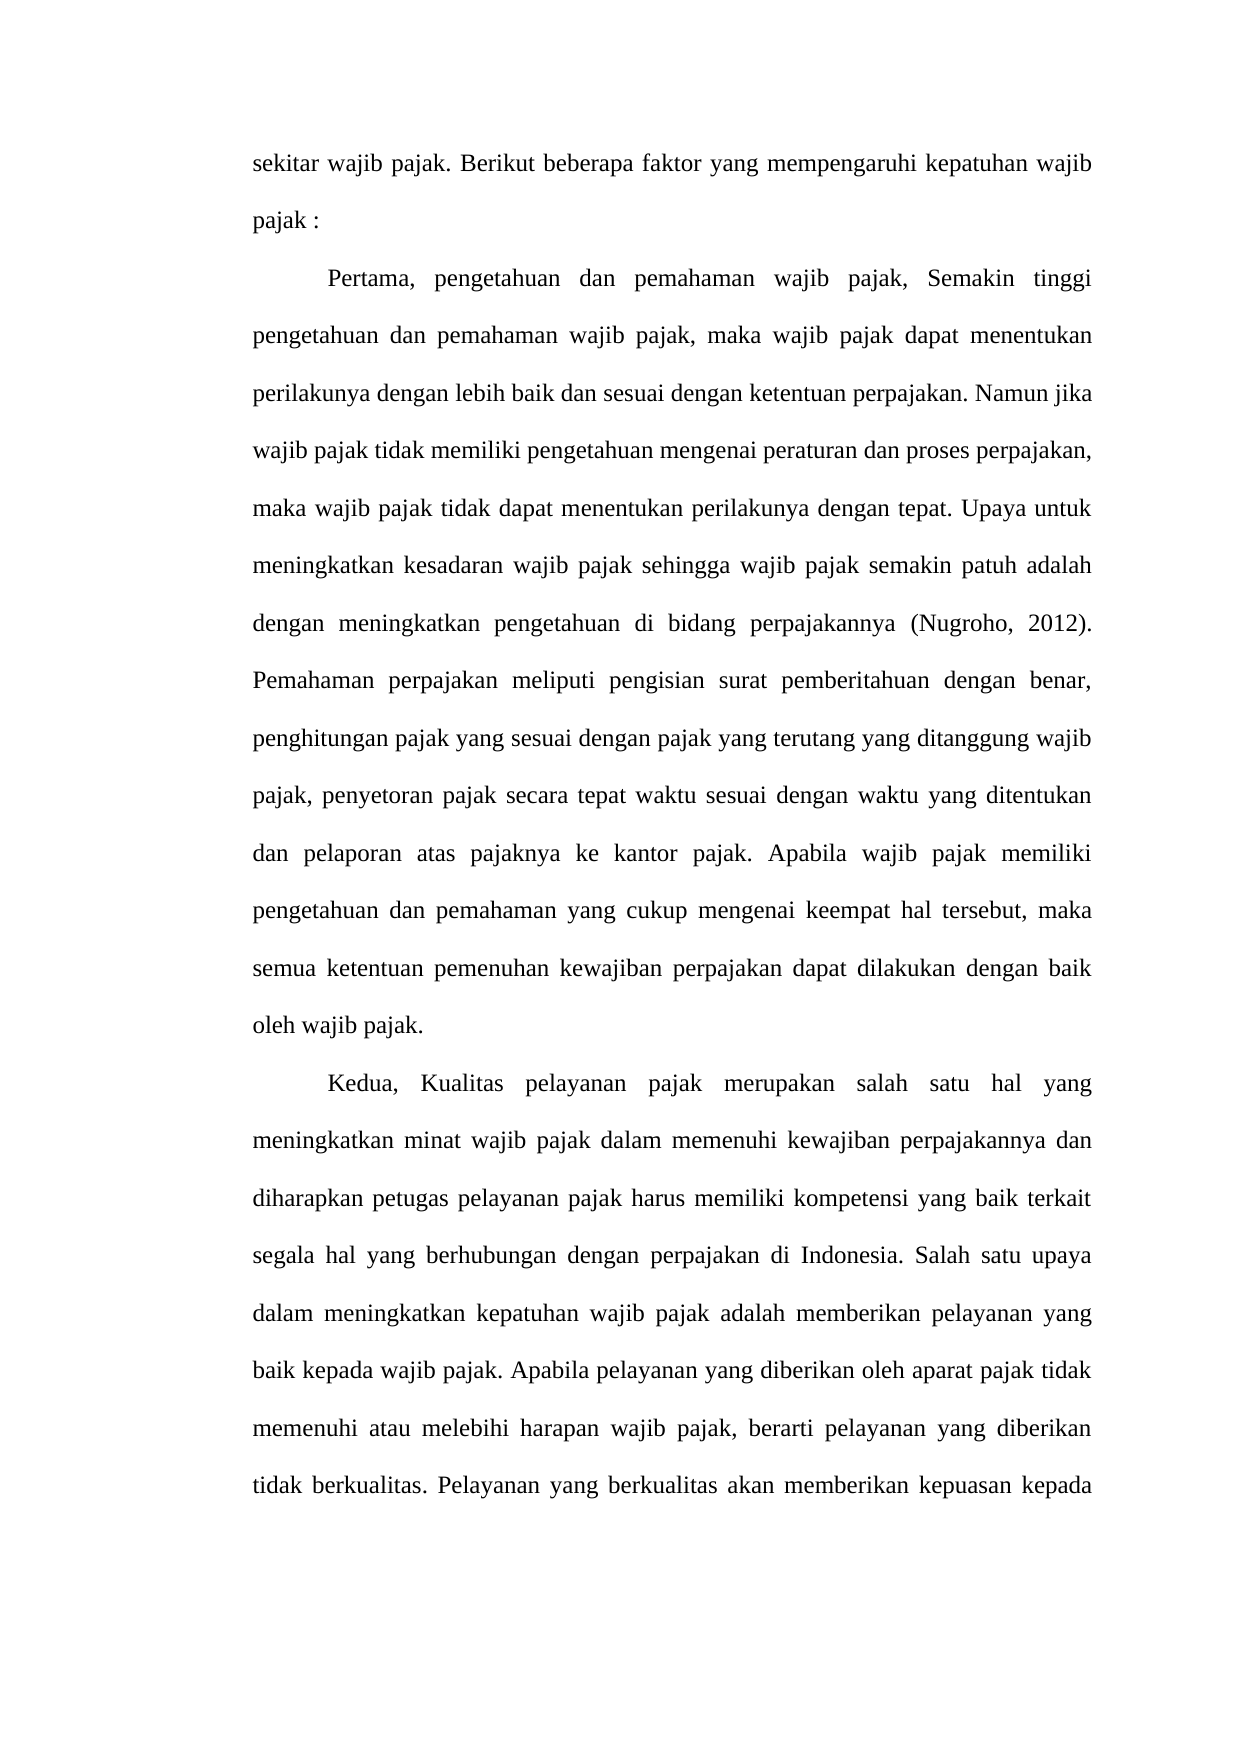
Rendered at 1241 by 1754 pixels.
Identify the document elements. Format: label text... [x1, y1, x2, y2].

text Pertama, pengetahuan dan pemahaman wajib pajak, Semakin tinggi pengetahuan dan pemahaman wajib pajak, maka wajib pajak dapat menentukan perilakunya dengan lebih baik dan sesuai dengan ketentuan perpajakan. Namun jika wajib pajak tidak memiliki pengetahuan mengenai peraturan dan proses perpajakan, maka wajib pajak tidak dapat menentukan perilakunya dengan tepat. Upaya untuk meningkatkan kesadaran wajib pajak sehingga wajib pajak semakin patuh adalah dengan meningkatkan pengetahuan di bidang perpajakannya (Nugroho, 2012). Pemahaman perpajakan meliputi pengisian surat pemberitahuan dengan benar, penghitungan pajak yang sesuai dengan pajak yang terutang yang ditanggung wajib pajak, penyetoran pajak secara tepat waktu sesuai dengan waktu yang ditentukan dan pelaporan atas pajaknya ke kantor pajak. Apabila wajib pajak memiliki pengetahuan dan pemahaman yang cukup mengenai keempat hal tersebut, maka semua ketentuan pemenuhan kewajiban perpajakan dapat dilakukan dengan baik oleh wajib pajak. [252, 263, 1092, 1039]
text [252, 148, 1092, 234]
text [252, 1068, 1092, 1499]
